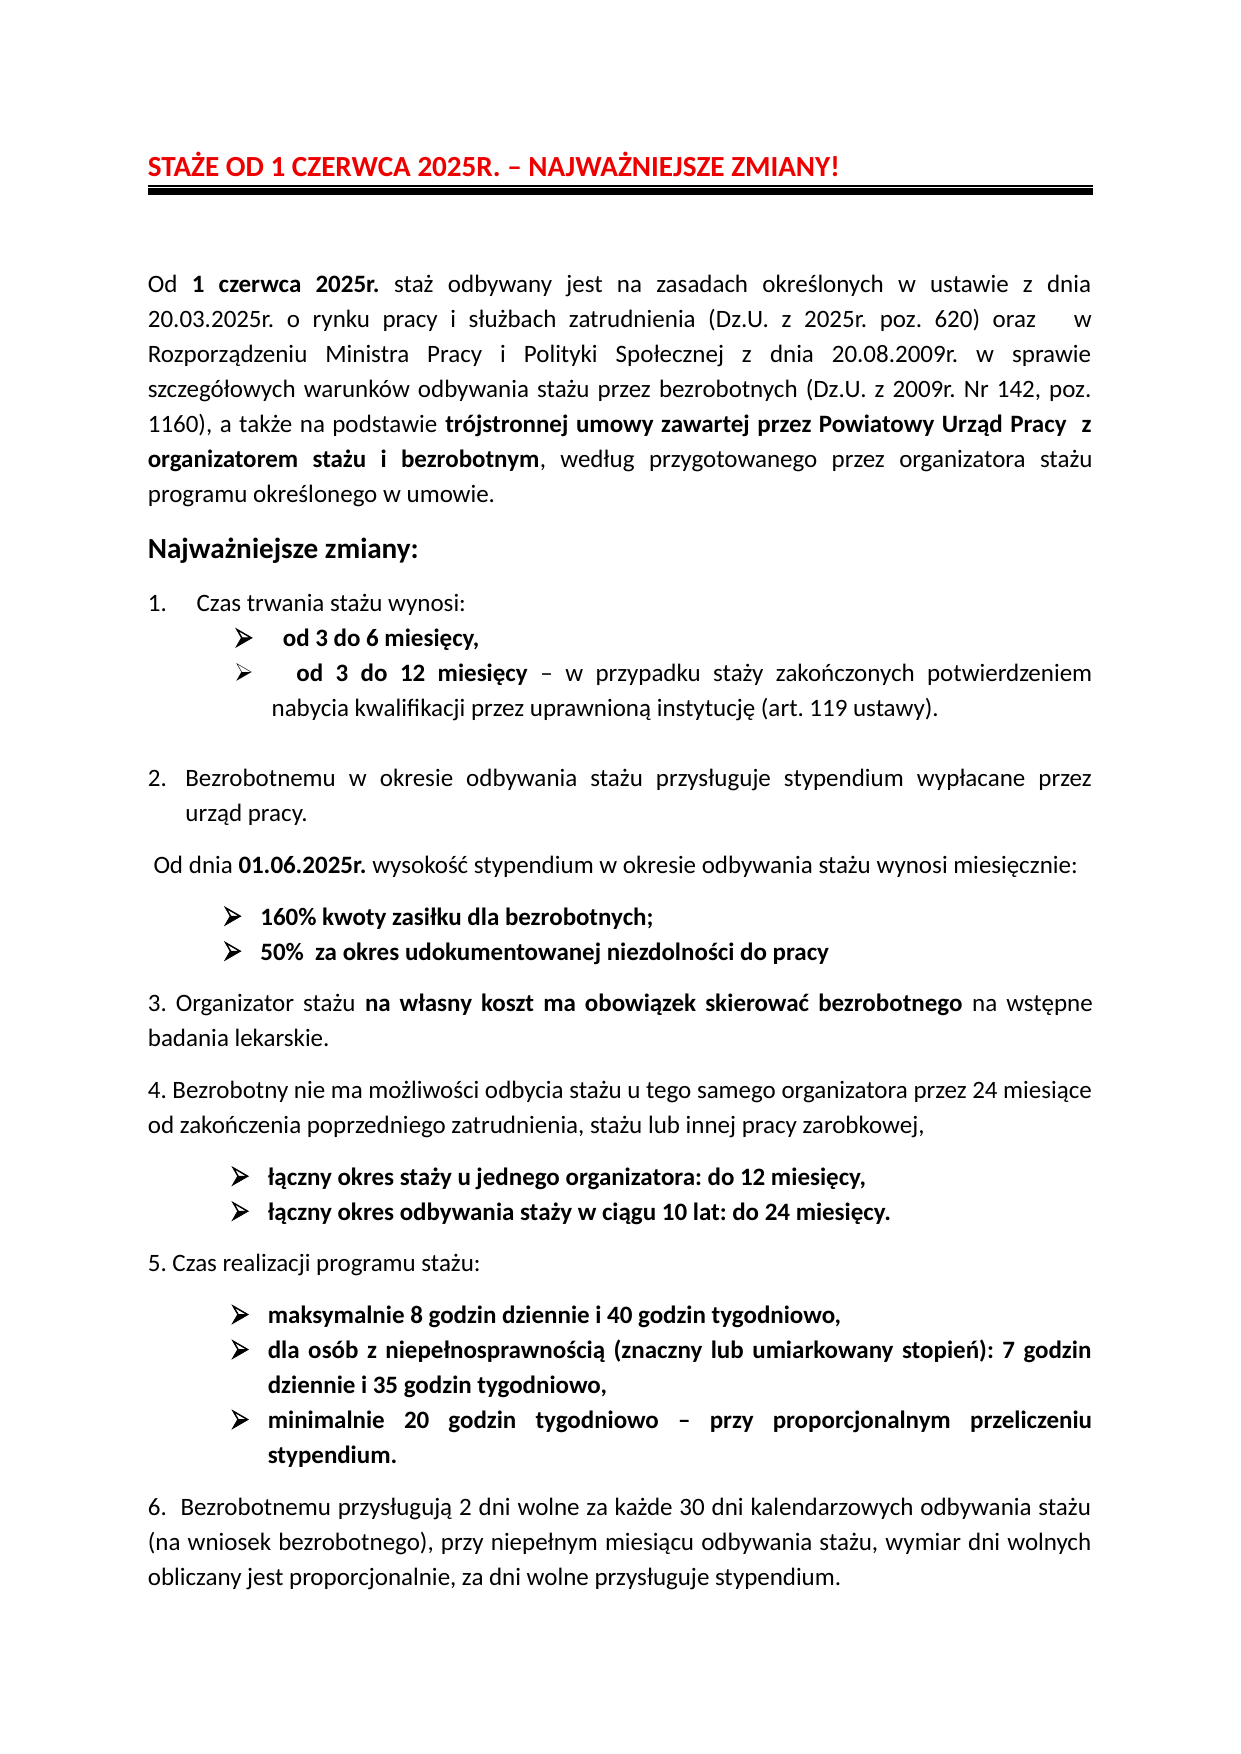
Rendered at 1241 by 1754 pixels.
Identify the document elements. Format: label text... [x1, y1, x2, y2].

text STAŻE OD 1 CZERWCA 2025R. – NAJWAŻNIEJSZE ZMIANY! [148, 148, 1093, 185]
text 4. Bezrobotny nie ma możliwości odbycia stażu u tego samego organizatora przez 24 miesiące od zakończenia poprzedniego zatrudnienia, stażu lub innej pracy zarobkowej, [148, 1074, 1093, 1140]
list maksymalnie 8 godzin dziennie i 40 godzin tygodniowo, [230, 1299, 1093, 1330]
list minimalnie 20 godzin tygodniowo – przy proporcjonalnym przeliczeniu stypendium. [230, 1404, 1093, 1470]
text Od dnia 01.06.2025r. wysokość stypendium w okresie odbywania stażu wynosi miesięcznie: [148, 849, 1093, 880]
text 3. Organizator stażu na własny koszt ma obowiązek skierować bezrobotnego na wstępne badania lekarskie. [148, 988, 1093, 1053]
list od 3 do 6 miesięcy, [234, 623, 1093, 653]
text Od 1 czerwca 2025r. staż odbywany jest na zasadach określonych w ustawie z dnia 20.03.2025r. o rynku pracy i służbach zatrudnienia (Dz.U. z 2025r. poz. 620) oraz w Rozporządzeniu Ministra Pracy i Polityki Społecznej z dnia 20.08.2009r. w sprawie szczegółowych warunków odbywania stażu przez bezrobotnych (Dz.U. z 2009r. Nr 142, poz. 1160), a także na podstawie trójstronnej umowy zawartej przez Powiatowy Urząd Pracy z organizatorem stażu i bezrobotnym, według przygotowanego przez organizatora stażu programu określonego w umowie. [148, 268, 1093, 509]
list dla osób z niepełnosprawnością (znaczny lub umiarkowany stopień): 7 godzin dziennie i 35 godzin tygodniowo, [230, 1334, 1093, 1400]
list od 3 do 12 miesięcy – w przypadku staży zakończonych potwierdzeniem nabycia kwalifikacji przez uprawnioną instytucję (art. 119 ustawy). [234, 658, 1093, 723]
list łączny okres odbywania staży w ciągu 10 lat: do 24 miesięcy. [230, 1196, 1093, 1226]
list Czas trwania stażu wynosi: [148, 588, 1093, 618]
list Bezrobotnemu w okresie odbywania stażu przysługuje stypendium wypłacane przez urząd pracy. [148, 763, 1093, 828]
text Najważniejsze zmiany: [148, 530, 1093, 566]
list 160% kwoty zasiłku dla bezrobotnych; [223, 901, 1093, 931]
list łączny okres staży u jednego organizatora: do 12 miesięcy, [230, 1161, 1093, 1191]
list 50% za okres udokumentowanej niezdolności do pracy [223, 936, 1093, 966]
text 6. Bezrobotnemu przysługują 2 dni wolne za każde 30 dni kalendarzowych odbywania stażu (na wniosek bezrobotnego), przy niepełnym miesiącu odbywania stażu, wymiar dni wolnych obliczany jest proporcjonalnie, za dni wolne przysługuje stypendium. [148, 1491, 1093, 1591]
text 5. Czas realizacji programu stażu: [148, 1248, 1093, 1278]
